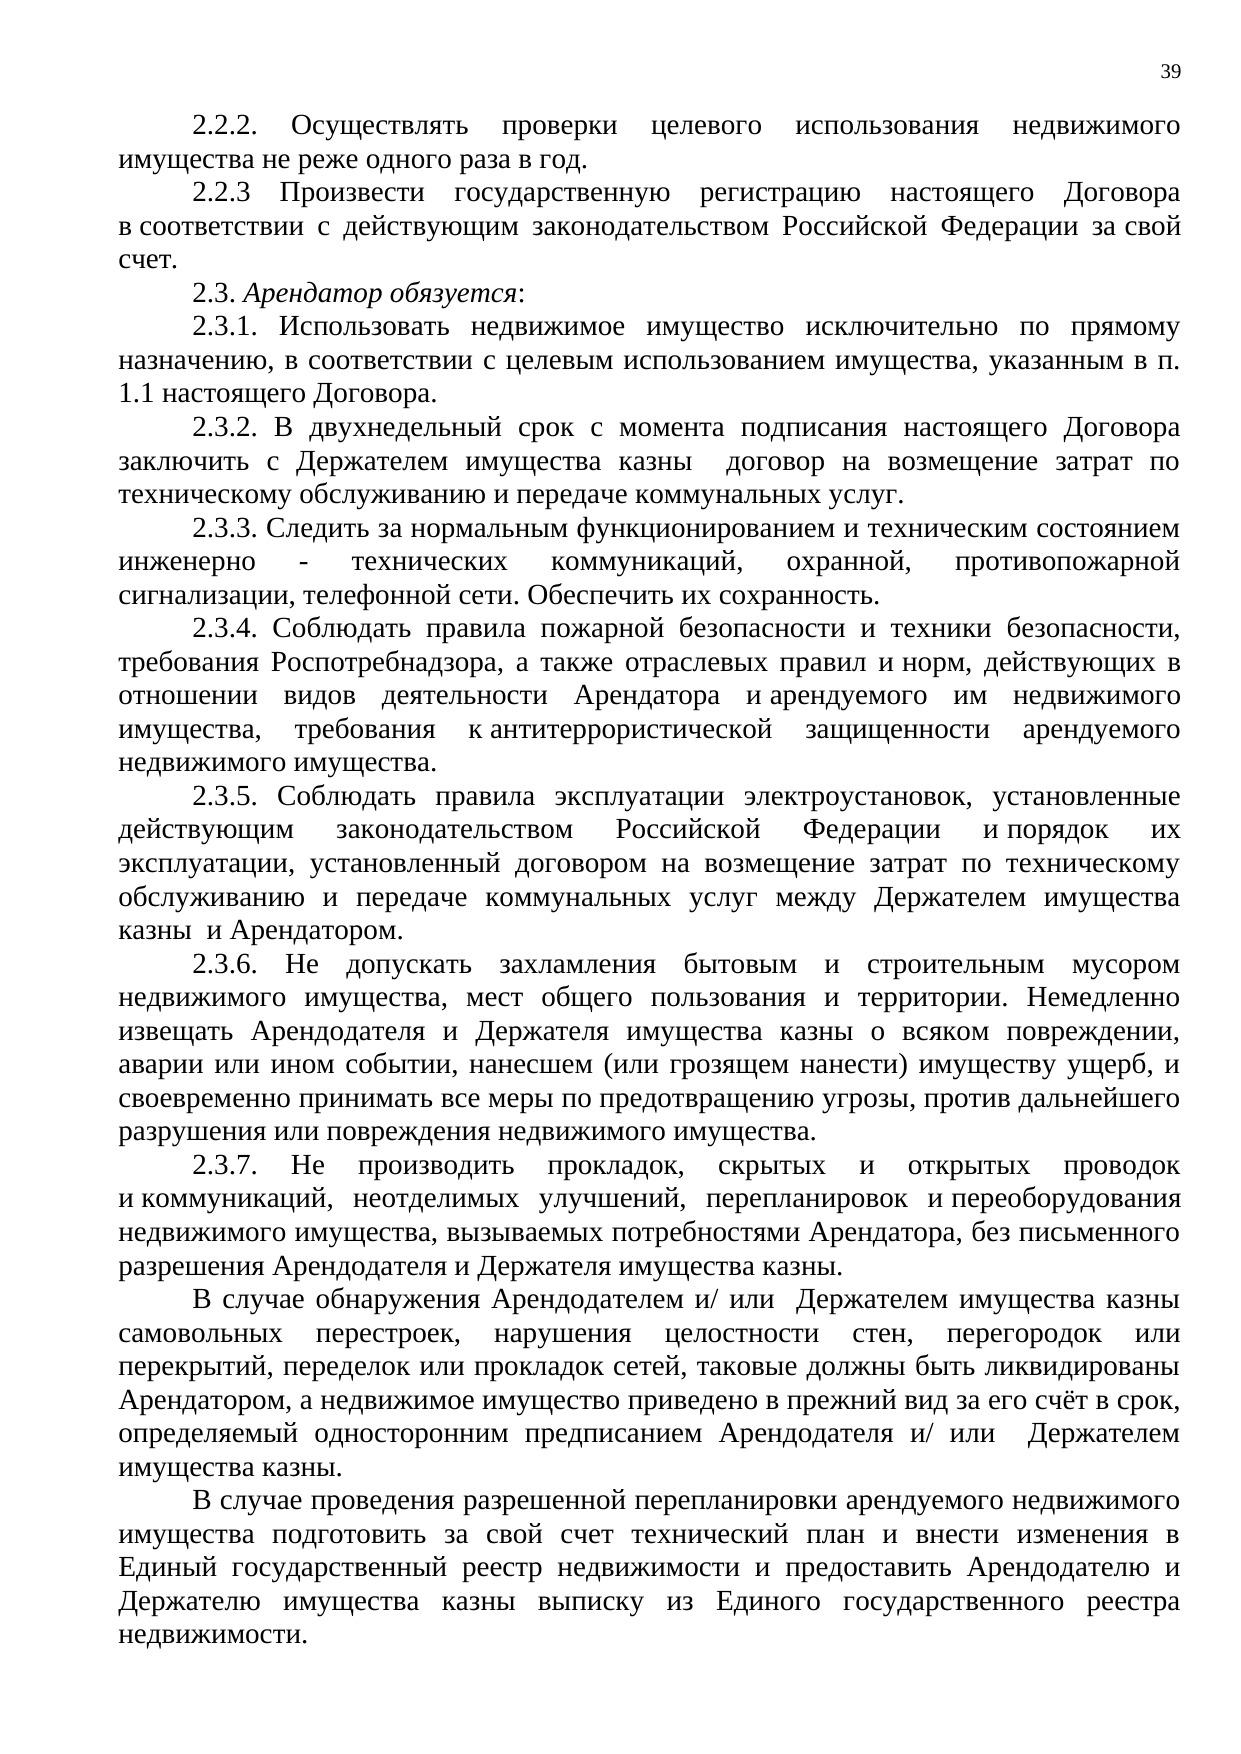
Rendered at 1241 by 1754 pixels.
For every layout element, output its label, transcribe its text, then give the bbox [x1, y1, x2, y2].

text 2.3.5. Соблюдать правила эксплуатации электроустановок, установленные действующим законодательством Российской Федерации и порядок их эксплуатации, установленный договором на возмещение затрат по техническому обслуживанию и передаче коммунальных услуг между Держателем имущества казны и Арендатором. [118, 778, 1181, 946]
text 2.3.2. В двухнедельный срок с момента подписания настоящего Договора заключить с Держателем имущества казны договор на возмещение затрат по техническому обслуживанию и передаче коммунальных услуг. [118, 409, 1181, 510]
text 2.3.3. Следить за нормальным функционированием и техническим состоянием инженерно - технических коммуникаций, охранной, противопожарной сигнализации, телефонной сети. Обеспечить их сохранность. [118, 510, 1181, 610]
text 2.3.1. Использовать недвижимое имущество исключительно по прямому назначению, в соответствии с целевым использованием имущества, указанным в п. 1.1 настоящего Договора. [118, 308, 1181, 409]
text 2.3. Арендатор обязуется: [118, 275, 1181, 308]
text 2.3.6. Не допускать захламления бытовым и строительным мусором недвижимого имущества, мест общего пользования и территории. Немедленно извещать Арендодателя и Держателя имущества казны о всяком повреждении, аварии или ином событии, нанесшем (или грозящем нанести) имуществу ущерб, и своевременно принимать все меры по предотвращению угрозы, против дальнейшего разрушения или повреждения недвижимого имущества. [118, 946, 1181, 1147]
text 2.3.4. Соблюдать правила пожарной безопасности и техники безопасности, требования Роспотребнадзора, а также отраслевых правил и норм, действующих в отношении видов деятельности Арендатора и арендуемого им недвижимого имущества, требования к антитеррористической защищенности арендуемого недвижимого имущества. [118, 610, 1181, 778]
text 2.2.2. Осуществлять проверки целевого использования недвижимого имущества не реже одного раза в год. [118, 107, 1181, 174]
text 2.3.7. Не производить прокладок, скрытых и открытых проводок и коммуникаций, неотделимых улучшений, перепланировок и переоборудования недвижимого имущества, вызываемых потребностями Арендатора, без письменного разрешения Арендодателя и Держателя имущества казны. [118, 1147, 1181, 1281]
text В случае обнаружения Арендодателем и/ или Держателем имущества казны самовольных перестроек, нарушения целостности стен, перегородок или перекрытий, переделок или прокладок сетей, таковые должны быть ликвидированы Арендатором, а недвижимое имущество приведено в прежний вид за его счёт в срок, определяемый односторонним предписанием Арендодателя и/ или Держателем имущества казны. [118, 1281, 1181, 1482]
text 2.2.3 Произвести государственную регистрацию настоящего Договора в соответствии с действующим законодательством Российской Федерации за свой счет. [118, 174, 1181, 275]
text В случае проведения разрешенной перепланировки арендуемого недвижимого имущества подготовить за свой счет технический план и внести изменения в Единый государственный реестр недвижимости и предоставить Арендодателю и Держателю имущества казны выписку из Единого государственного реестра недвижимости. [118, 1482, 1181, 1650]
